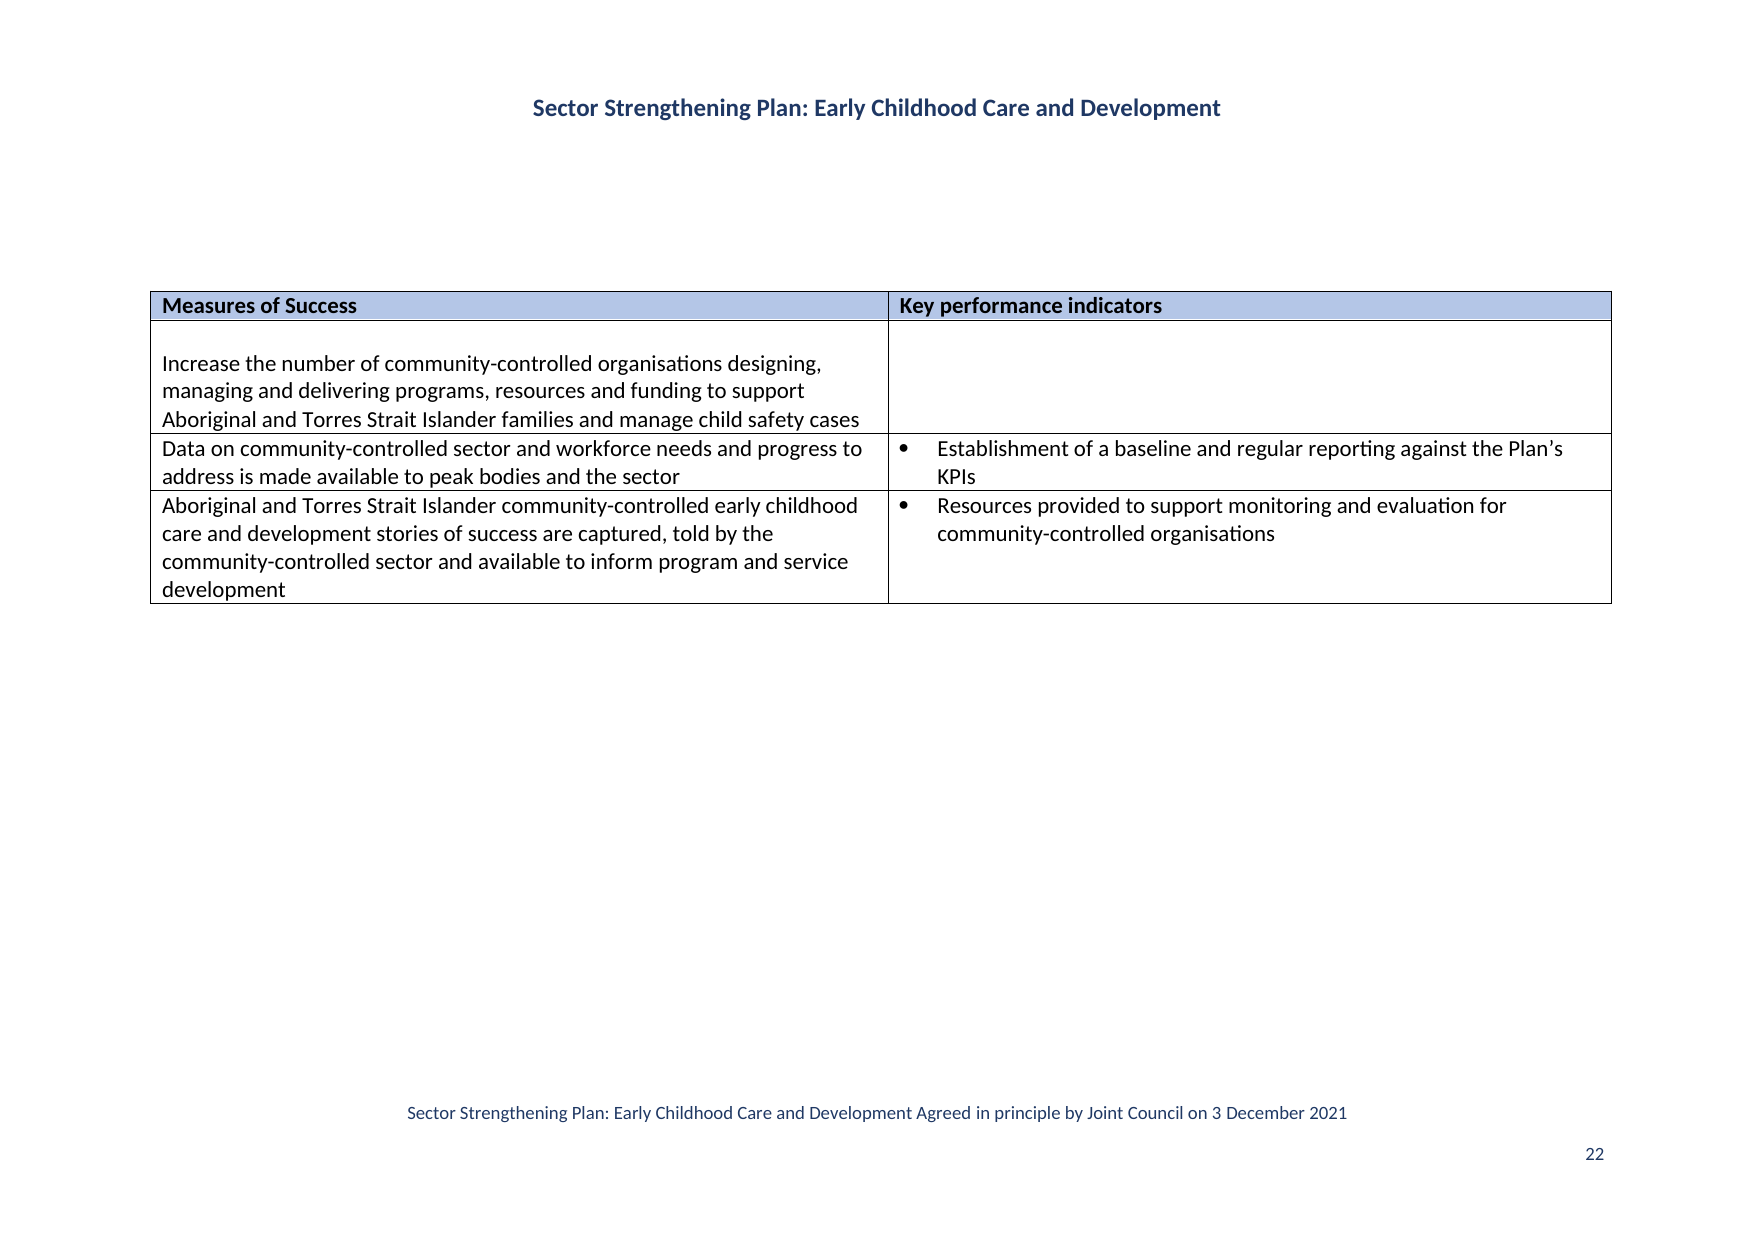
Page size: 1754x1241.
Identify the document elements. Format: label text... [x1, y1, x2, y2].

table_header Key performance indicators [889, 292, 1611, 319]
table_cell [151, 321, 888, 433]
table_header Measures of Success [151, 292, 888, 319]
table_cell Aboriginal and Torres Strait Islander community-controlled early childhood care and development stories of success are captured, told by the community-controlled sector and available to inform program and service development [151, 491, 888, 603]
table_cell Resources provided to support monitoring and evaluation for community-controlled organisations [889, 491, 1611, 603]
table_cell Data on community-controlled sector and workforce needs and progress to address is made available to peak bodies and the sector [151, 434, 888, 490]
table_cell Establishment of a baseline and regular reporting against the Plan’s KPIs [889, 434, 1611, 490]
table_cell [889, 321, 1611, 433]
